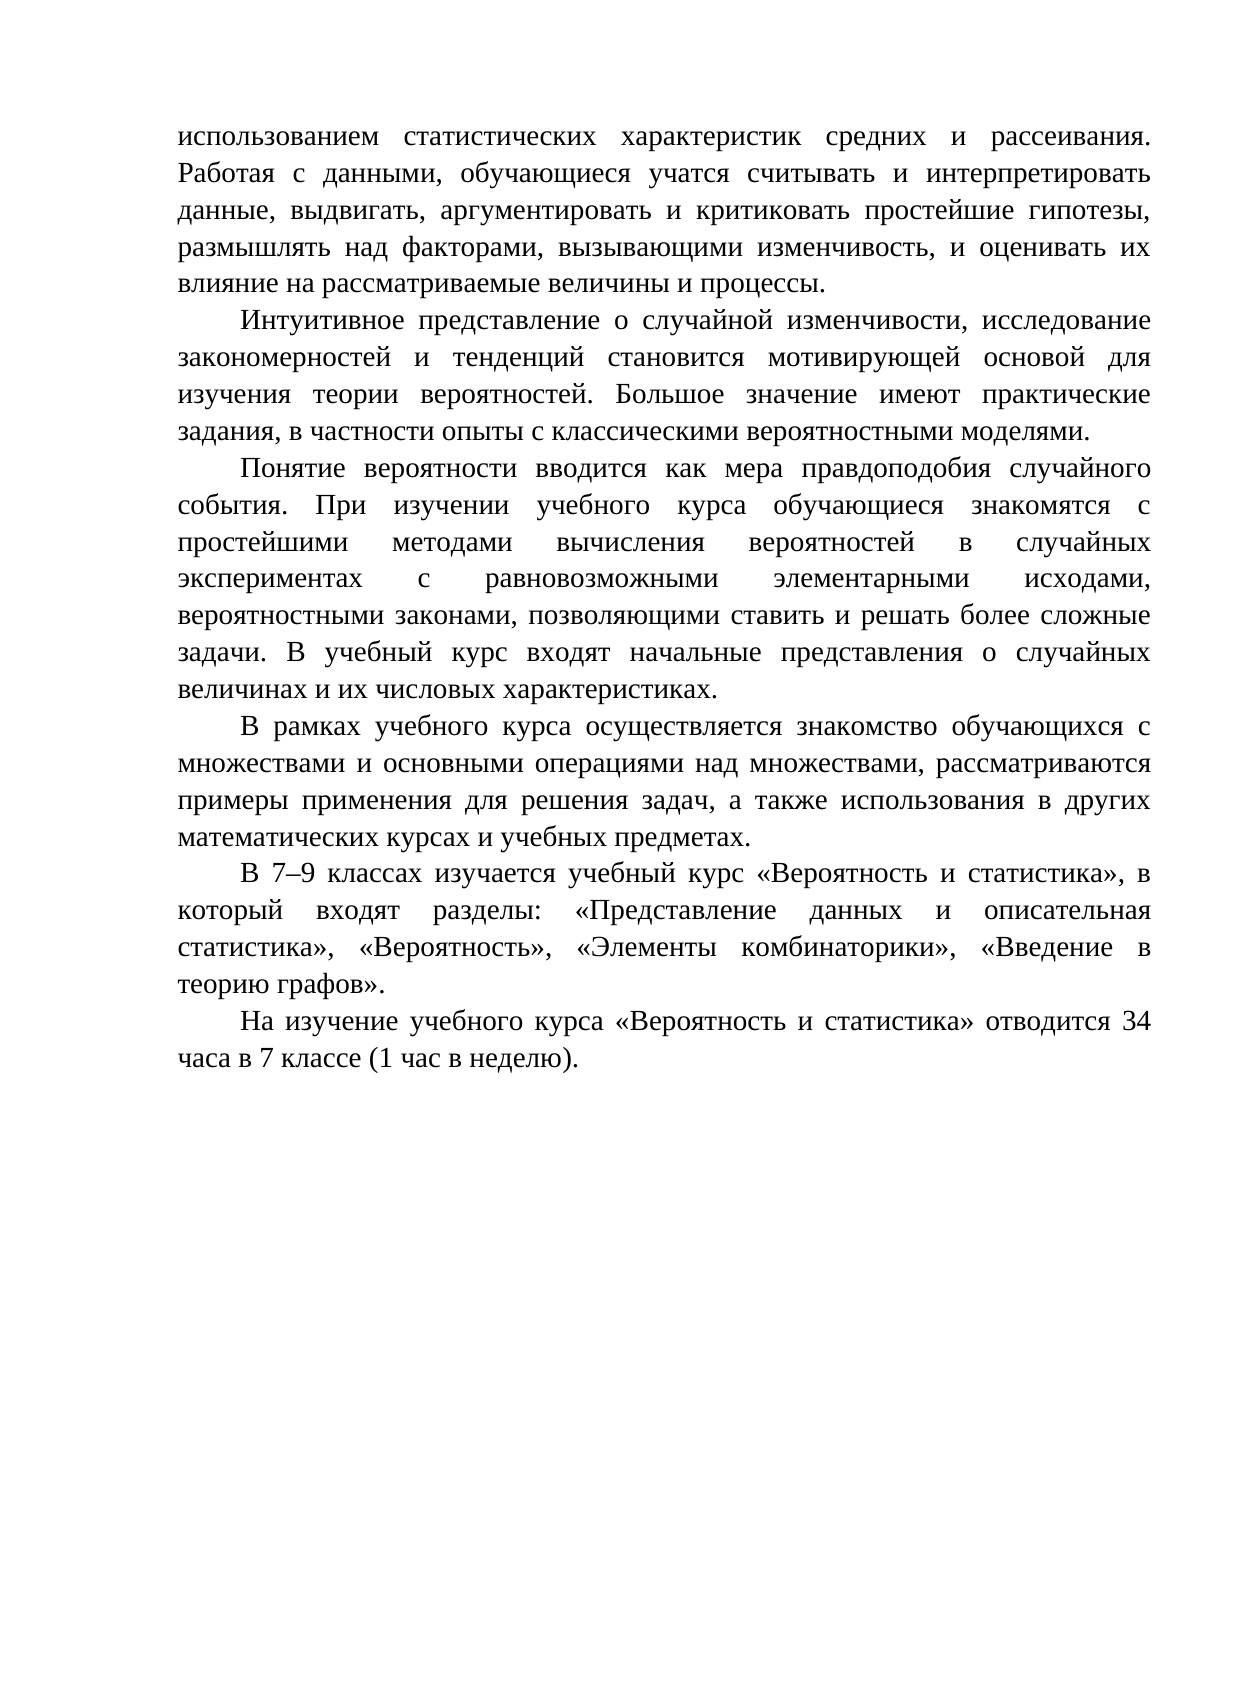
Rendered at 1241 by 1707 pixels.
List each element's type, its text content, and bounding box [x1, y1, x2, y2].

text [177, 118, 1152, 299]
text Понятие вероятности вводится как мера правдоподобия случайного события. При изучении учебного курса обучающиеся знакомятся с простейшими методами вычисления вероятностей в случайных экспериментах с равновозможными элементарными исходами, вероятностными законами, позволяющими ставить и решать более сложные задачи. В учебный курс входят начальные представления о случайных величинах и их числовых характеристиках. [177, 450, 1152, 705]
text ‌‌‌На изучение учебного курса «Вероятность и статистика» отводится 34 часа в 7 классе (1 час в неделю). [177, 1003, 1152, 1073]
text В 7–9 классах изучается учебный курс «Вероятность и статистика», в который входят разделы: «Представление данных и описательная статистика», «Вероятность», «Элементы комбинаторики», «Введение в теорию графов». [177, 856, 1152, 1000]
text Интуитивное представление о случайной изменчивости, исследование закономерностей и тенденций становится мотивирующей основой для изучения теории вероятностей. Большое значение имеют практические задания, в частности опыты с классическими вероятностными моделями. [177, 302, 1152, 447]
text В рамках учебного курса осуществляется знакомство обучающихся с множествами и основными операциями над множествами, рассматриваются примеры применения для решения задач, а также использования в других математических курсах и учебных предметах. [177, 708, 1152, 852]
